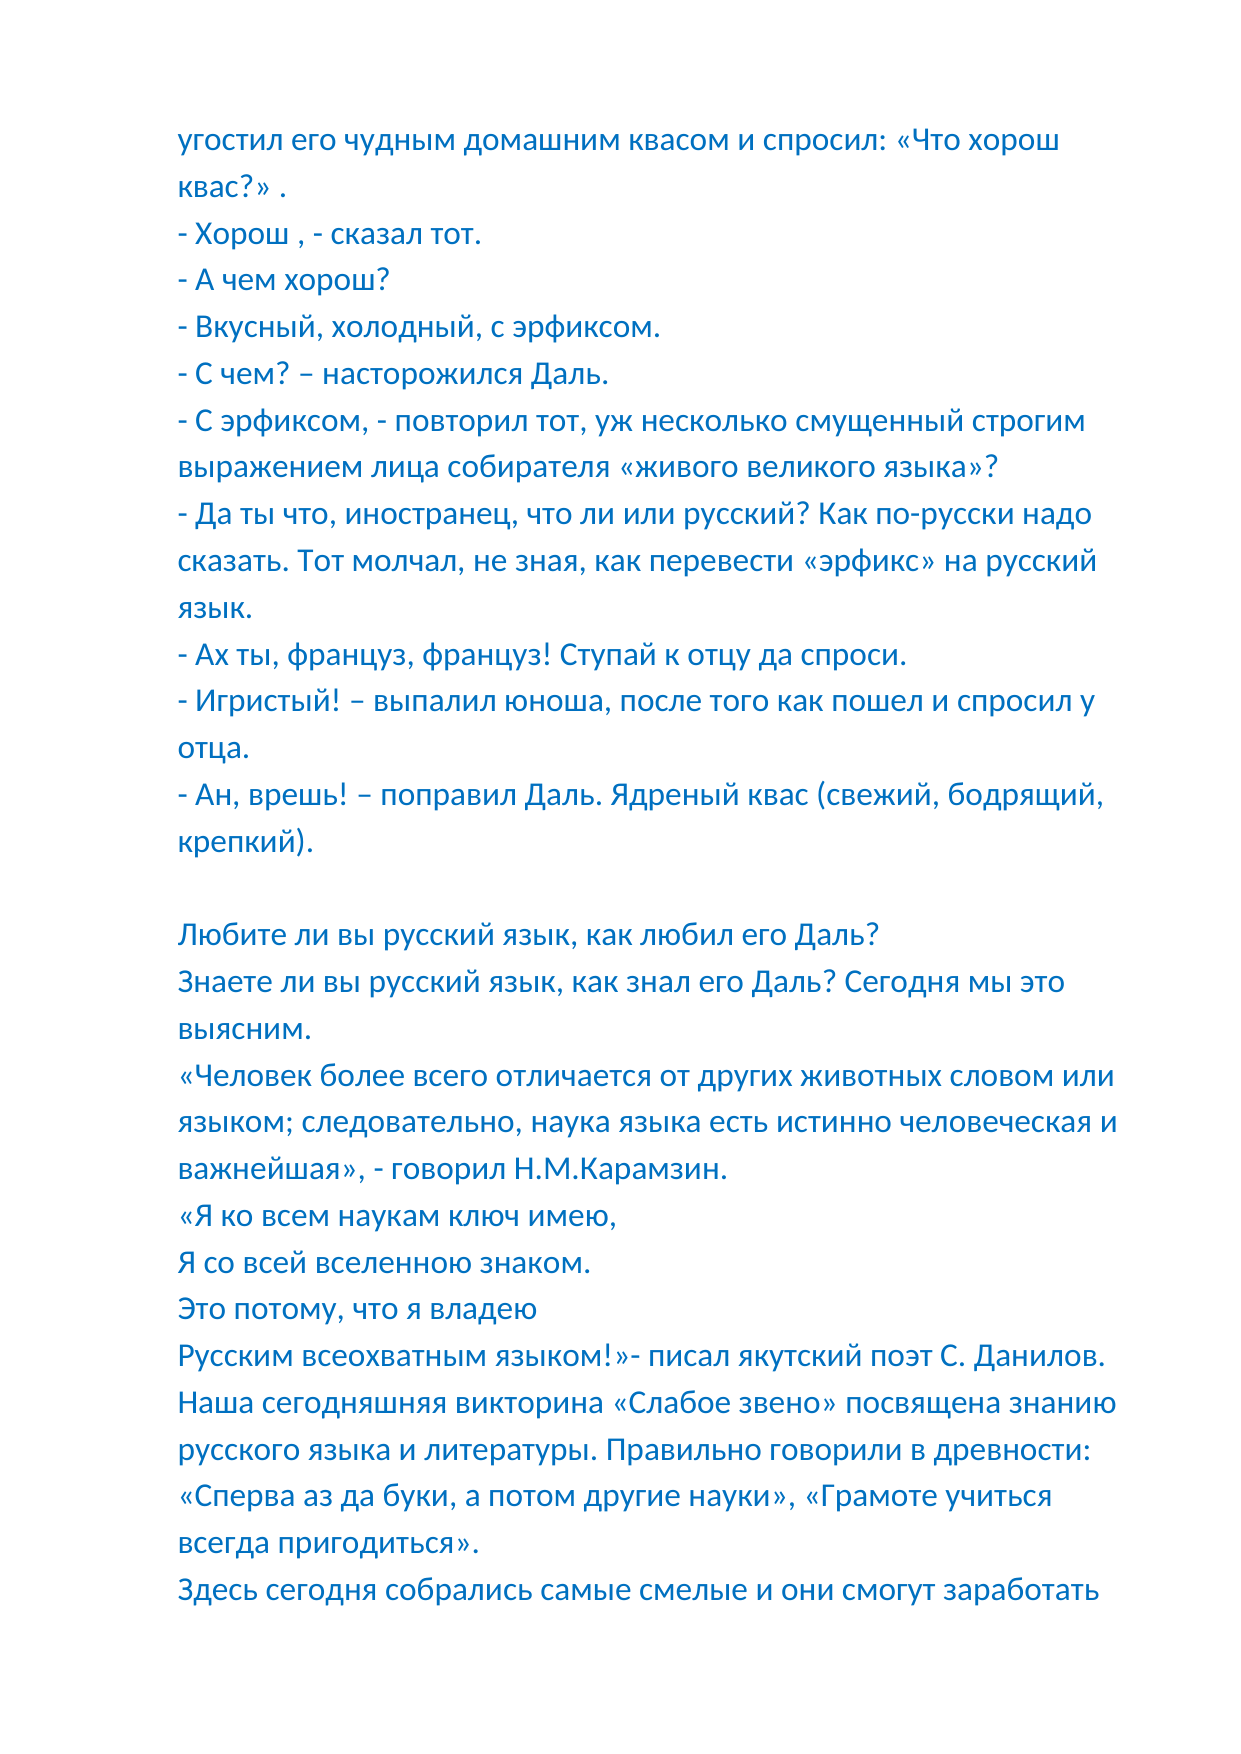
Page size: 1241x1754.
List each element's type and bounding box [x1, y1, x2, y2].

text [177, 118, 1152, 1609]
